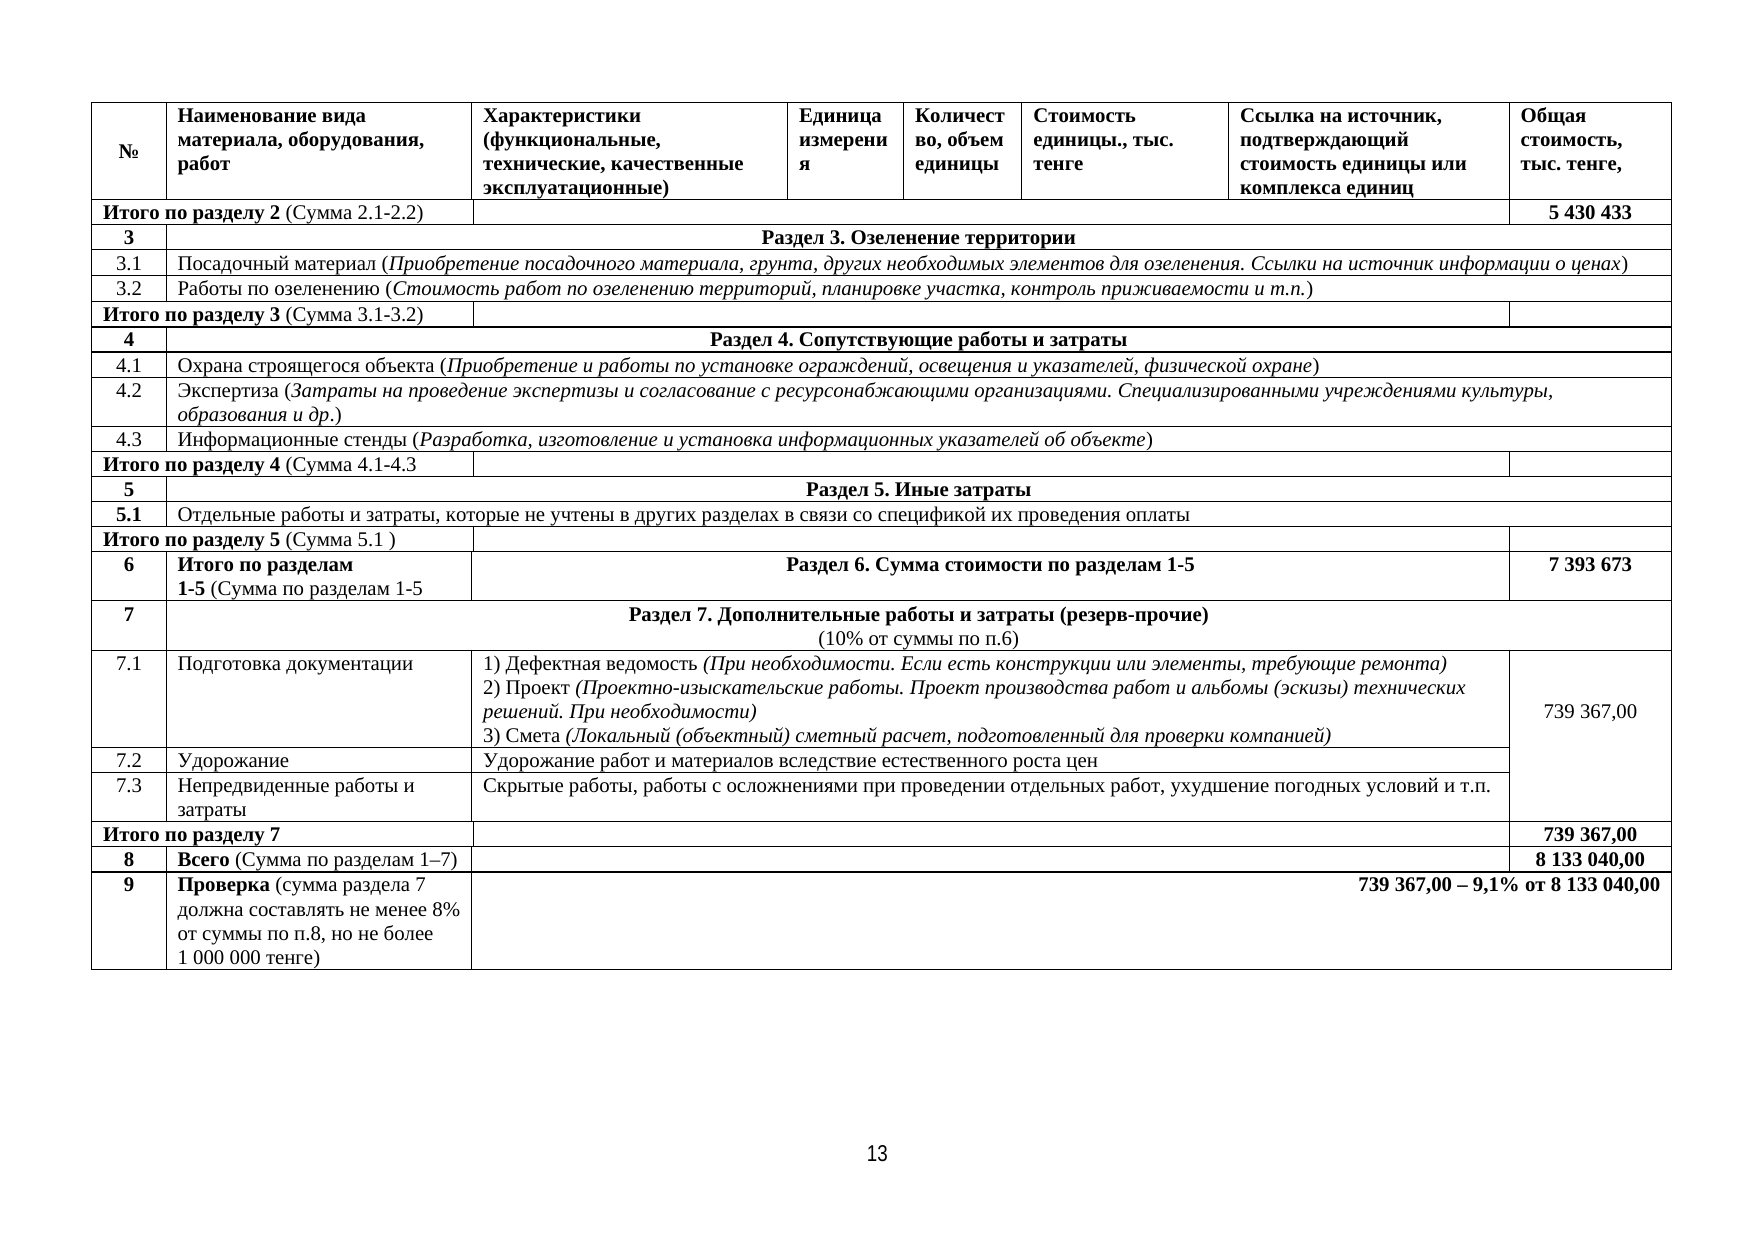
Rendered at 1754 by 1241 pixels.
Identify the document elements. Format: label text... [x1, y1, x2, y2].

table_cell [474, 822, 485, 846]
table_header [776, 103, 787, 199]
table_cell Работы по озеленению (Стоимость работ по озеленению территорий, планировке участка, контроль приживаемости и т.п.) [167, 276, 1671, 301]
table_cell 7 393 673 [1510, 552, 1671, 600]
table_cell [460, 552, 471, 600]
table_header Общая стоимость, тыс. тенге, [1510, 103, 1671, 199]
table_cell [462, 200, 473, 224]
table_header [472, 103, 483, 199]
table_cell 9 [92, 873, 166, 969]
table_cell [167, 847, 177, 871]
table_header Наименование вида материала, оборудования, работ [167, 103, 471, 199]
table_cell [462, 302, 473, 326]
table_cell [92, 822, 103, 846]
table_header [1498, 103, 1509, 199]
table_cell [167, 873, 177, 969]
table_cell 7 [92, 601, 166, 649]
table_cell [1660, 527, 1671, 551]
table_cell 739 367,00 [1510, 651, 1671, 821]
table_cell [1660, 302, 1671, 326]
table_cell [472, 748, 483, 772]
table_cell 3.2 [92, 276, 166, 301]
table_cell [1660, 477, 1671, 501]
table_cell [474, 302, 485, 326]
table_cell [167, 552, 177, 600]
table_cell [1498, 200, 1509, 224]
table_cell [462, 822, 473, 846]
table_cell [1510, 302, 1520, 326]
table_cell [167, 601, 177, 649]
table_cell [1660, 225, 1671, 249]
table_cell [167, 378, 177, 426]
table_cell [474, 452, 485, 476]
table_cell [1498, 527, 1509, 551]
table_cell [1498, 302, 1509, 326]
table_cell 6 [92, 552, 166, 600]
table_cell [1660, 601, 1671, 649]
table_cell 7.1 [92, 651, 166, 747]
table_cell [1510, 527, 1520, 551]
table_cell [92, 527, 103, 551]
table_cell [1498, 452, 1509, 476]
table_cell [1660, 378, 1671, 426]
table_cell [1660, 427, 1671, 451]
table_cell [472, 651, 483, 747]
table_cell Подготовка документации [167, 651, 471, 747]
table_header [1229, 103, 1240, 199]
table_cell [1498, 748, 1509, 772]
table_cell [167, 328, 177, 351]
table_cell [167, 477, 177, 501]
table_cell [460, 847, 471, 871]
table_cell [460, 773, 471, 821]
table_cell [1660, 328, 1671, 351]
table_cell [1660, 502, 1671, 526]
table_cell [1660, 452, 1671, 476]
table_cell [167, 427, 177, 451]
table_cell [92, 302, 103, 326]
table_header № [92, 103, 166, 199]
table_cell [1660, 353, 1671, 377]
table_cell 7.3 [92, 773, 166, 821]
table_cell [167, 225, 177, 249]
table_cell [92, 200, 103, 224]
table_cell Раздел 6. Сумма стоимости по разделам 1-5 [472, 552, 1509, 600]
table_cell [1498, 847, 1509, 871]
table_cell [1510, 452, 1520, 476]
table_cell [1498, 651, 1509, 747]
table_cell 4.2 [92, 378, 166, 426]
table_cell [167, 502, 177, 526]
table_header Единица измерения [788, 103, 903, 199]
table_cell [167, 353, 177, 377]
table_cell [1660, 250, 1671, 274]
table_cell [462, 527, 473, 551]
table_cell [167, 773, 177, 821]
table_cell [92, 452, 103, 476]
table_cell Скрытые работы, работы с осложнениями при проведении отдельных работ, ухудшение погодных условий и т.п. [472, 773, 1509, 821]
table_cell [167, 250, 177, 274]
table_header Стоимость единицы., тыс. тенге [1022, 103, 1228, 199]
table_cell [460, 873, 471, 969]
table_cell [474, 200, 485, 224]
table_cell [474, 527, 485, 551]
table_header Количество, объем единицы [904, 103, 1021, 199]
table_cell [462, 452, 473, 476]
table_cell [1498, 822, 1509, 846]
table_cell 739 367,00 – 9,1% от 8 133 040,00 [472, 873, 1671, 969]
table_cell [472, 847, 483, 871]
